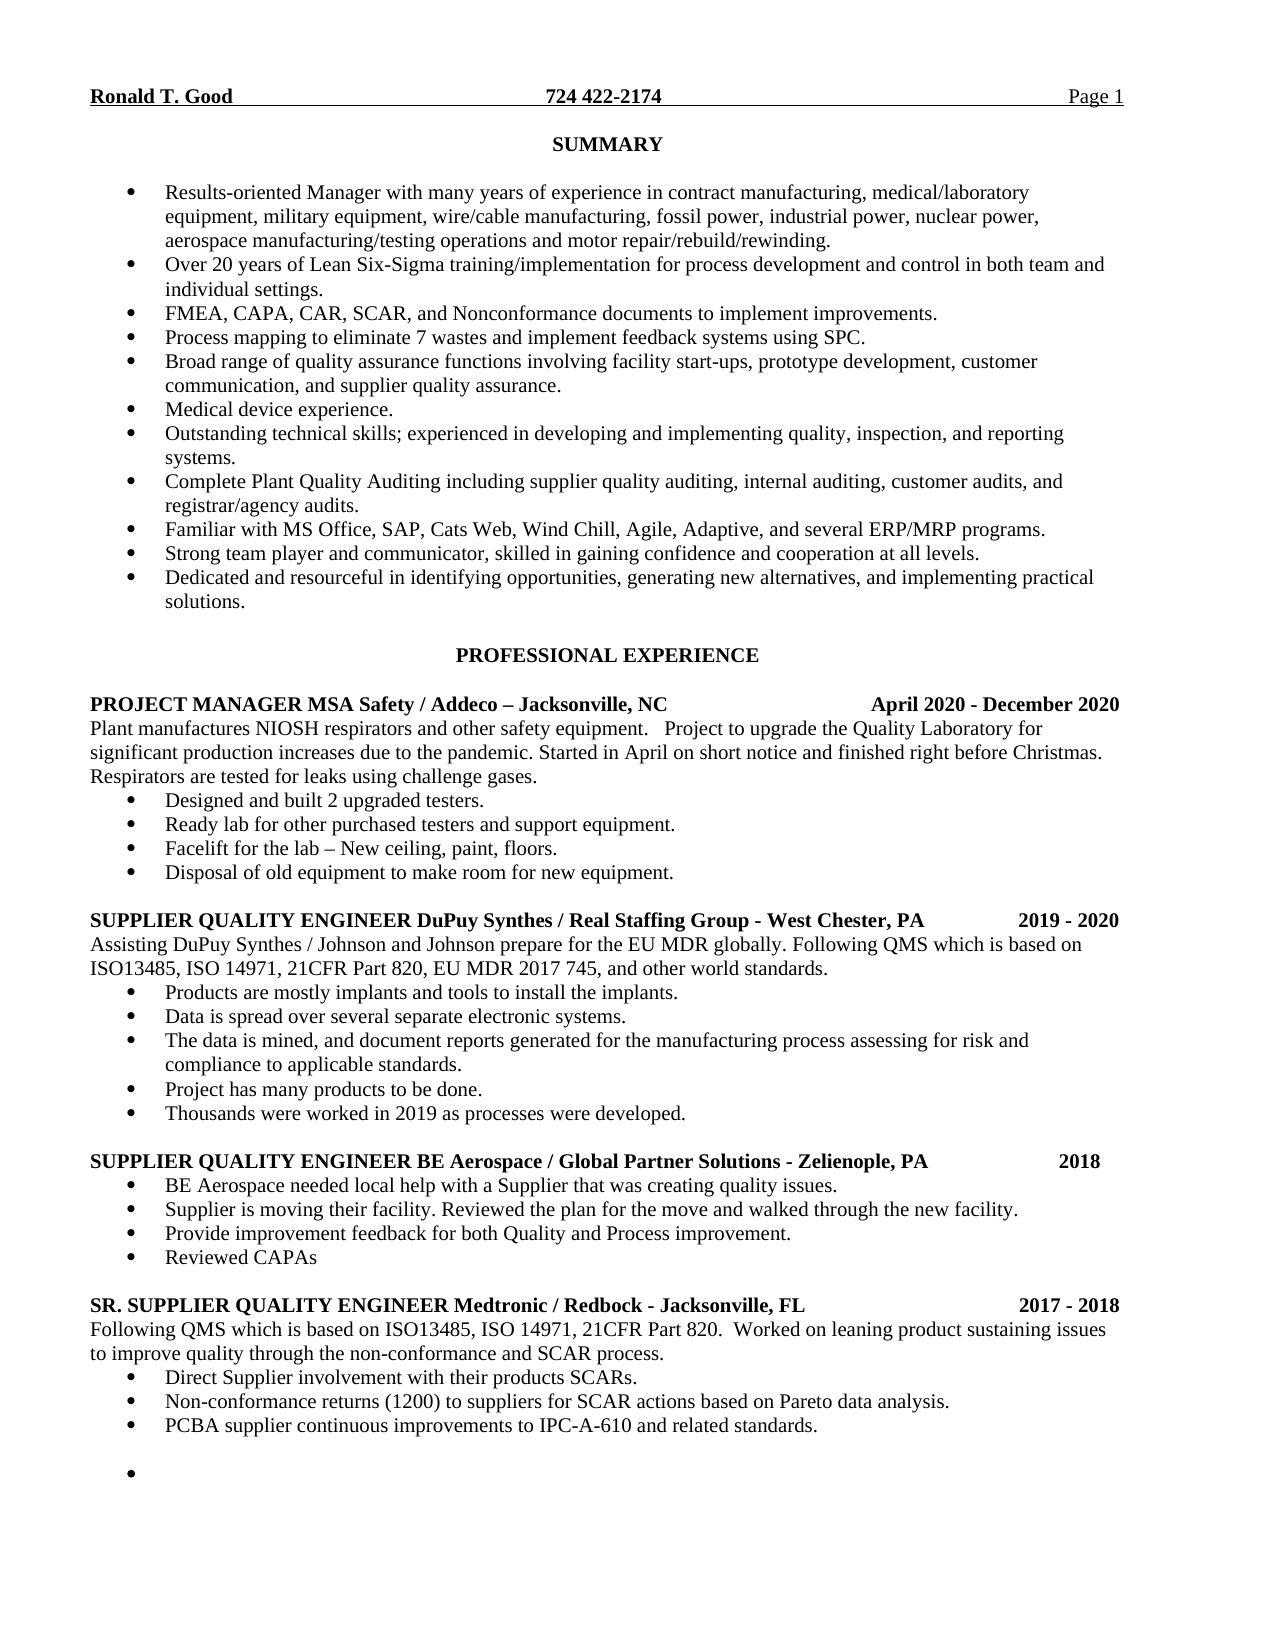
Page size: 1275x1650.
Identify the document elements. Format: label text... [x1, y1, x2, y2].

list Dedicated and resourceful in identifying opportunities, generating new alternatives, and implementing practical solutions. [127, 565, 1125, 613]
text SUPPLIER QUALITY ENGINEER BE Aerospace / Global Partner Solutions - Zelienople, PA 2018 [90, 1149, 1125, 1173]
list Project has many products to be done. [127, 1076, 1125, 1101]
list Designed and built 2 upgraded testers. [127, 788, 1125, 812]
text Following QMS which is based on ISO13485, ISO 14971, 21CFR Part 820. Worked on leaning product sustaining issues to improve quality through the non-conformance and SCAR process. [90, 1317, 1125, 1365]
list Direct Supplier involvement with their products SCARs. [127, 1365, 1125, 1389]
list Results-oriented Manager with many years of experience in contract manufacturing, medical/laboratory equipment, military equipment, wire/cable manufacturing, fossil power, industrial power, nuclear power, aerospace manufacturing/testing operations and motor repair/rebuild/rewinding. [127, 180, 1125, 252]
list Outstanding technical skills; experienced in developing and implementing quality, inspection, and reporting systems. [127, 421, 1125, 469]
list Data is spread over several separate electronic systems. [127, 1004, 1125, 1028]
list Facelift for the lab – New ceiling, paint, floors. [127, 836, 1125, 860]
list Medical device experience. [127, 397, 1125, 421]
list Reviewed CAPAs [127, 1245, 1125, 1269]
list Familiar with MS Office, SAP, Cats Web, Wind Chill, Agile, Adaptive, and several ERP/MRP programs. [127, 517, 1125, 541]
list Provide improvement feedback for both Quality and Process improvement. [127, 1221, 1125, 1245]
list FMEA, CAPA, CAR, SCAR, and Nonconformance documents to implement improvements. [127, 301, 1125, 324]
list Over 20 years of Lean Six-Sigma training/implementation for process development and control in both team and individual settings. [127, 252, 1125, 301]
list Supplier is moving their facility. Reviewed the plan for the move and walked through the new facility. [127, 1197, 1125, 1221]
list Process mapping to eliminate 7 wastes and implement feedback systems using SPC. [127, 324, 1125, 349]
list The data is mined, and document reports generated for the manufacturing process assessing for risk and compliance to applicable standards. [127, 1028, 1125, 1076]
list Strong team player and communicator, skilled in gaining confidence and cooperation at all levels. [127, 541, 1125, 565]
list Complete Plant Quality Auditing including supplier quality auditing, internal auditing, customer audits, and registrar/agency audits. [127, 469, 1125, 517]
text PROJECT MANAGER MSA Safety / Addeco – Jacksonville, NC April 2020 - December 2020 [90, 691, 1125, 716]
list Products are mostly implants and tools to install the implants. [127, 980, 1125, 1004]
list Broad range of quality assurance functions involving facility start-ups, prototype development, customer communication, and supplier quality assurance. [127, 349, 1125, 397]
list Thousands were worked in 2019 as processes were developed. [127, 1101, 1125, 1124]
list PCBA supplier continuous improvements to IPC-A-610 and related standards. [127, 1413, 1125, 1437]
text Assisting DuPuy Synthes / Johnson and Johnson prepare for the EU MDR globally. Following QMS which is based on ISO13485, ISO 14971, 21CFR Part 820, EU MDR 2017 745, and other world standards. [90, 932, 1125, 980]
list BE Aerospace needed local help with a Supplier that was creating quality issues. [127, 1173, 1125, 1197]
text SR. SUPPLIER QUALITY ENGINEER Medtronic / Redbock - Jacksonville, FL 2017 - 2018 [90, 1293, 1125, 1317]
text Ronald T. Good 724 422-2174 Page 1 [90, 84, 1125, 108]
list Non-conformance returns (1200) to suppliers for SCAR actions based on Pareto data analysis. [127, 1389, 1125, 1413]
list Ready lab for other purchased testers and support equipment. [127, 812, 1125, 836]
list Disposal of old equipment to make room for new equipment. [127, 860, 1125, 884]
subtitle PROFESSIONAL EXPERIENCE [90, 643, 1125, 667]
text SUPPLIER QUALITY ENGINEER DuPuy Synthes / Real Staffing Group - West Chester, PA 2019 - 2020 [90, 908, 1125, 932]
text Plant manufactures NIOSH respirators and other safety equipment. Project to upgrade the Quality Laboratory for significant production increases due to the pandemic. Started in April on short notice and finished right before Christmas. [90, 716, 1125, 764]
text Respirators are tested for leaks using challenge gases. [90, 764, 1125, 788]
subtitle SUMMARY [90, 132, 1125, 156]
